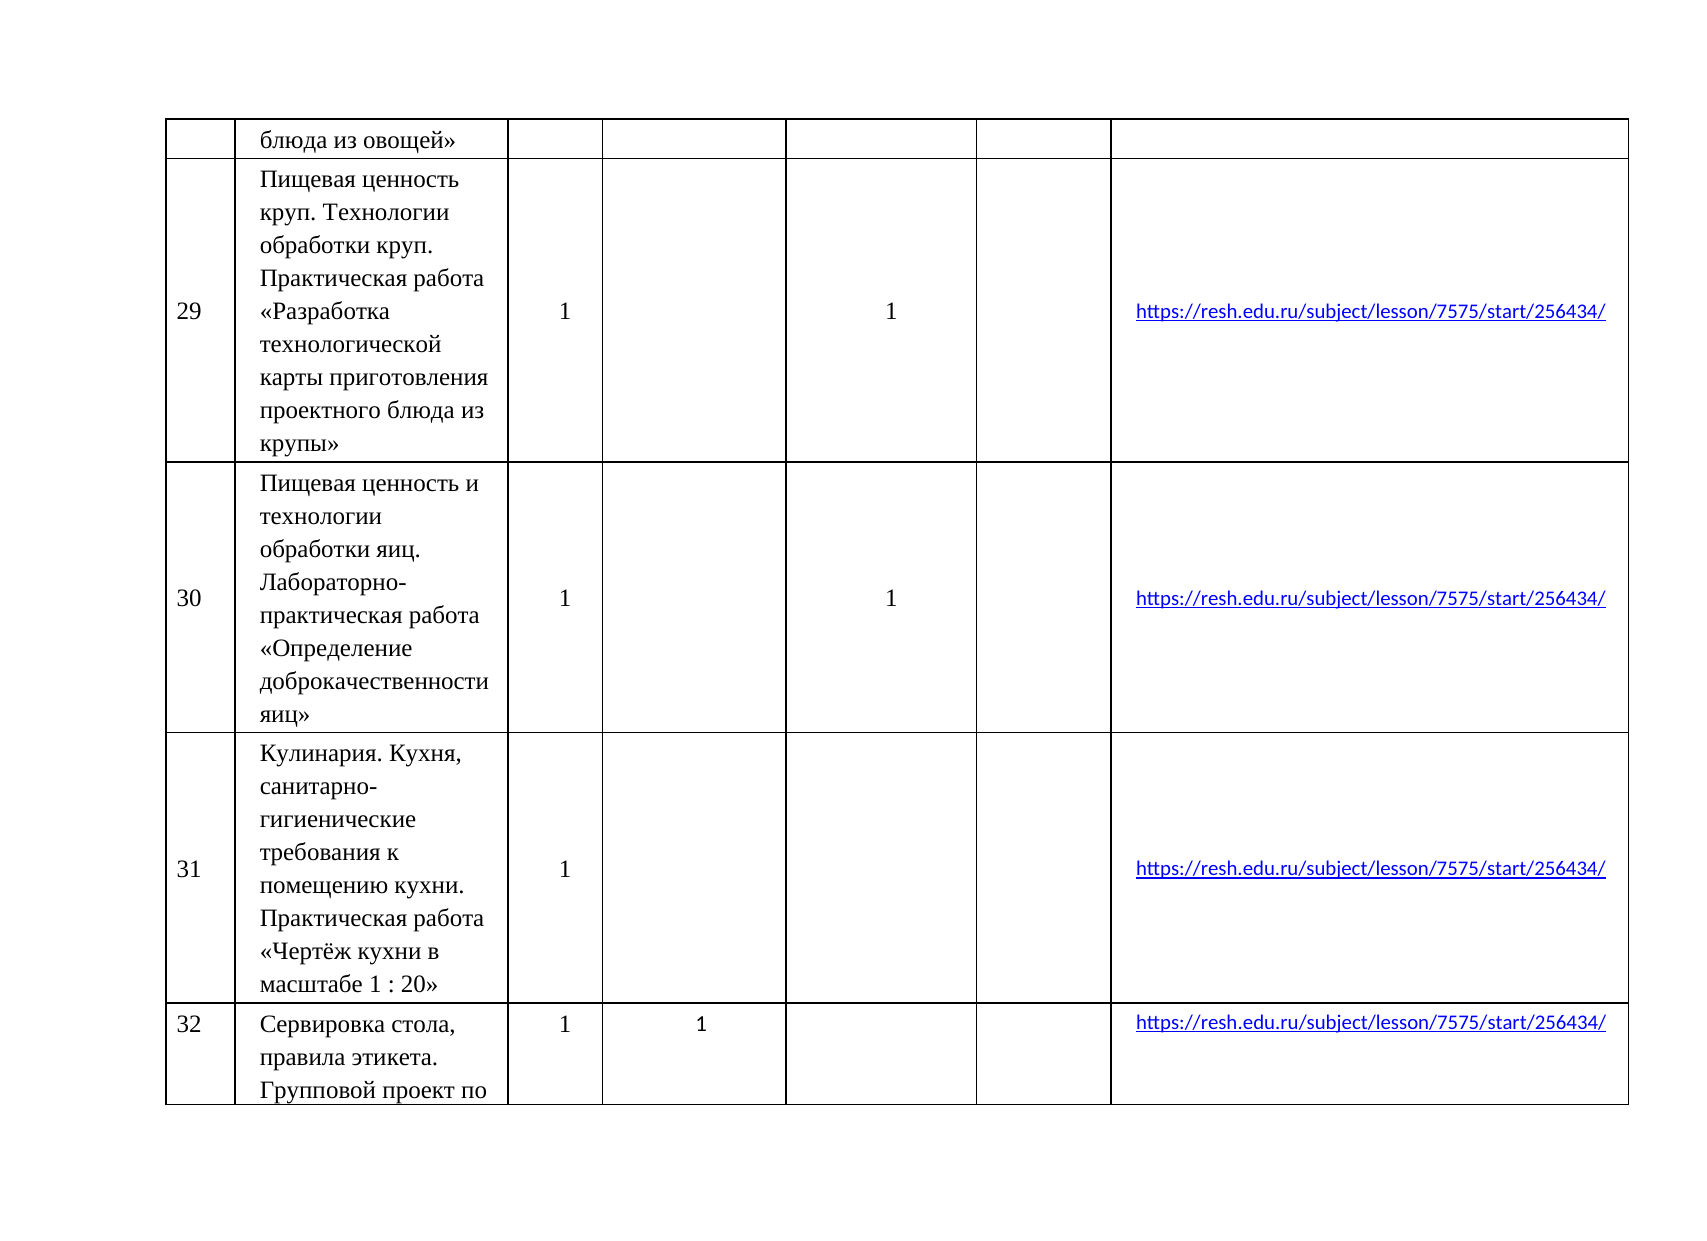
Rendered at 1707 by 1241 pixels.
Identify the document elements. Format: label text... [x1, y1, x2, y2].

table_cell 1 [603, 1004, 785, 1104]
table_cell 1 [509, 159, 602, 461]
table_cell 1 [787, 159, 976, 461]
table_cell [1112, 120, 1628, 157]
table_cell [977, 120, 1110, 157]
table_cell https://resh.edu.ru/subject/lesson/7575/start/256434/ [1112, 159, 1628, 461]
table_cell 28 [167, 120, 234, 157]
table_cell [977, 1004, 1110, 1104]
table_cell [603, 733, 785, 1002]
table_cell 1 [509, 463, 602, 732]
table_cell [603, 159, 785, 461]
table_cell 29 [167, 159, 234, 461]
table_cell [787, 733, 976, 1002]
table_cell 1 [787, 463, 976, 732]
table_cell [236, 120, 507, 157]
table_cell 30 [167, 463, 234, 732]
table_cell 1 [787, 120, 976, 157]
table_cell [1112, 1004, 1628, 1104]
table_cell Кулинария. Кухня, санитарно-гигиенические требования к помещению кухни. Практическая работа «Чертёж кухни в масштабе 1 : 20» [236, 733, 507, 1002]
table_cell [977, 463, 1110, 732]
table_cell [977, 733, 1110, 1002]
table_cell Пищевая ценность и технологии обработки яиц. Лабораторно-практическая работа «Определение доброкачественности яиц» [236, 463, 507, 732]
table_cell 31 [167, 733, 234, 1002]
table_cell https://resh.edu.ru/subject/lesson/7575/start/256434/ [1112, 463, 1628, 732]
table_cell [603, 120, 785, 157]
table_cell https://resh.edu.ru/subject/lesson/7575/start/256434/ [1112, 733, 1628, 1002]
table_cell 32 [167, 1004, 234, 1104]
table_cell 1 [509, 733, 602, 1002]
table_cell [603, 463, 785, 732]
table_cell [977, 159, 1110, 461]
table_cell 1 [509, 1004, 602, 1104]
table_cell 1 [509, 120, 602, 157]
table_cell [787, 1004, 976, 1104]
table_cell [236, 1004, 507, 1104]
table_cell Пищевая ценность круп. Технологии обработки круп. Практическая работа «Разработка технологической карты приготовления проектного блюда из крупы» [236, 159, 507, 461]
